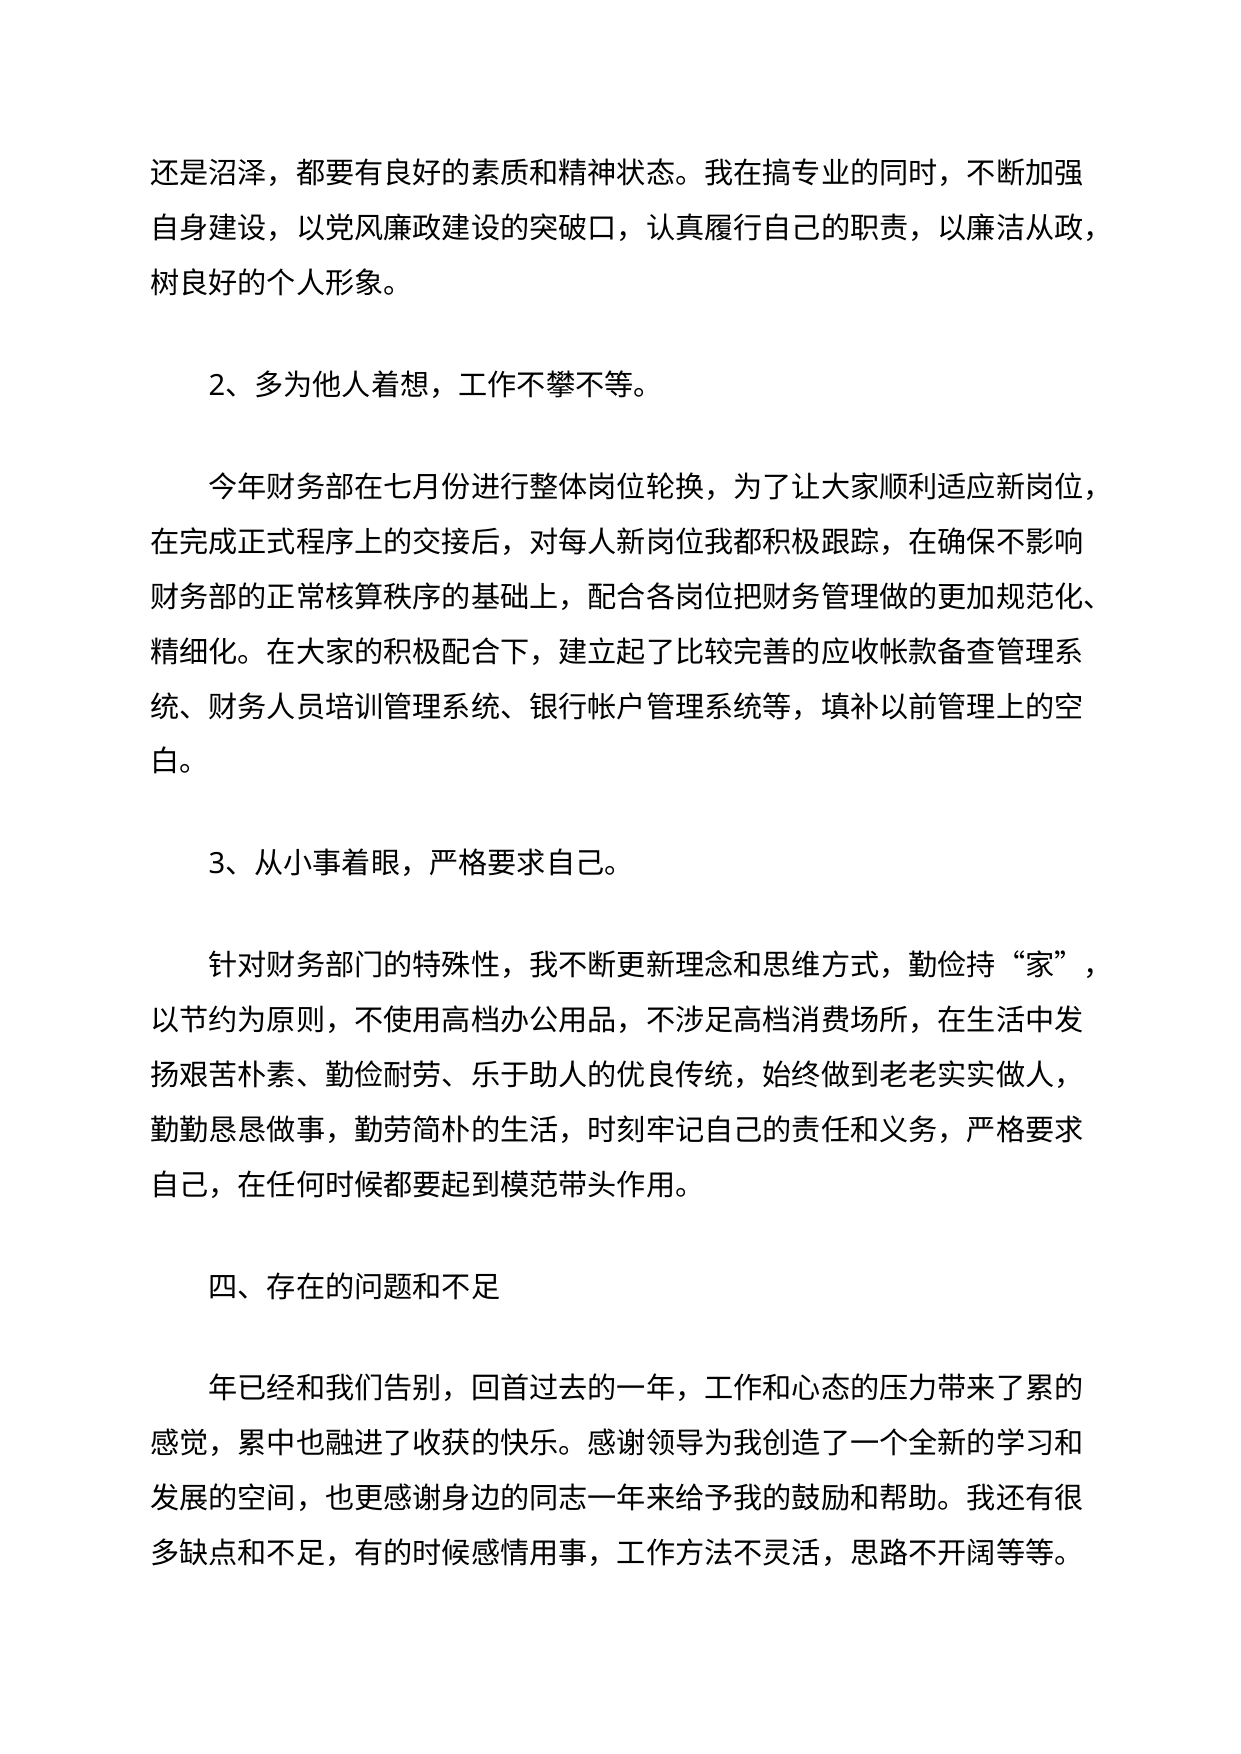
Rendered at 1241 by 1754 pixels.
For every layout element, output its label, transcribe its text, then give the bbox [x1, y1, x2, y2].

text 针对财务部门的特殊性，我不断更新理念和思维方式，勤俭持“家”，以节约为原则，不使用高档办公用品，不涉足高档消费场所，在生活中发扬艰苦朴素、勤俭耐劳、乐于助人的优良传统，始终做到老老实实做人，勤勤恳恳做事，勤劳简朴的生活，时刻牢记自己的责任和义务，严格要求自己，在任何时候都要起到模范带头作用。 [150, 942, 1090, 1204]
text 四、存在的问题和不足 [150, 1263, 1090, 1305]
text 3、从小事着眼，严格要求自己。 [150, 840, 1090, 882]
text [150, 150, 1090, 302]
text 2、多为他人着想，工作不攀不等。 [150, 362, 1090, 404]
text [150, 1365, 1090, 1572]
text 今年财务部在七月份进行整体岗位轮换，为了让大家顺利适应新岗位，在完成正式程序上的交接后，对每人新岗位我都积极跟踪，在确保不影响财务部的正常核算秩序的基础上，配合各岗位把财务管理做的更加规范化、精细化。在大家的积极配合下，建立起了比较完善的应收帐款备查管理系统、财务人员培训管理系统、银行帐户管理系统等，填补以前管理上的空白。 [150, 463, 1090, 780]
